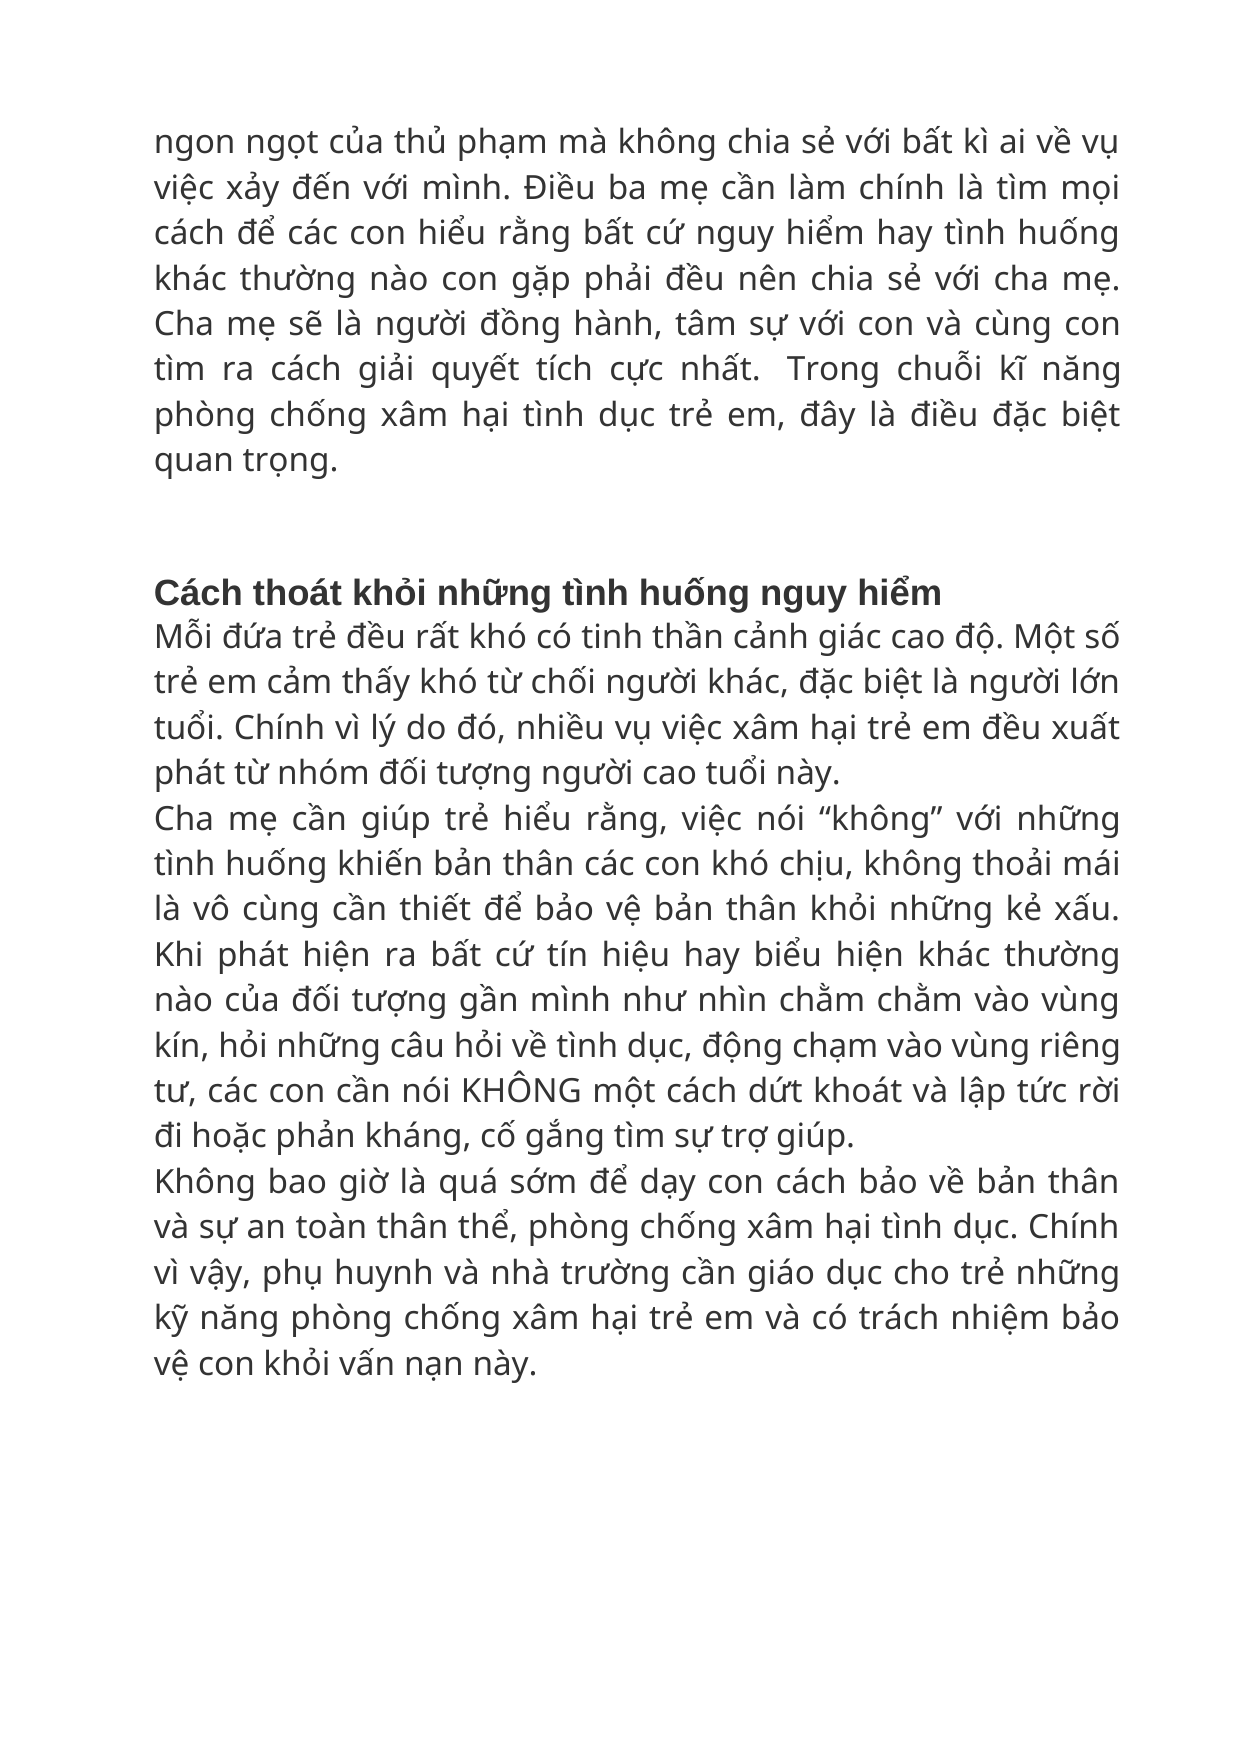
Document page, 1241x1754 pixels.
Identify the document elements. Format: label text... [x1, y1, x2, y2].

text Cha mẹ cần giúp trẻ hiểu rằng, việc nói “không” với những tình huống khiến bản thân các con khó chịu, không thoải mái là vô cùng cần thiết để bảo vệ bản thân khỏi những kẻ xấu. Khi phát hiện ra bất cứ tín hiệu hay biểu hiện khác thường nào của đối tượng gần mình như nhìn chằm chằm vào vùng kín, hỏi những câu hỏi về tình dục, động chạm vào vùng riêng tư, các con cần nói KHÔNG một cách dứt khoát và lập tức rời đi hoặc phản kháng, cố gắng tìm sự trợ giúp. [153, 794, 1122, 1158]
text Cách thoát khỏi những tình huống nguy hiểm [153, 569, 1122, 613]
text Không bao giờ là quá sớm để dạy con cách bảo về bản thân và sự an toàn thân thể, phòng chống xâm hại tình dục. Chính vì vậy, phụ huynh và nhà trường cần giáo dục cho trẻ những kỹ năng phòng chống xâm hại trẻ em và có trách nhiệm bảo vệ con khỏi vấn nạn này. [153, 1158, 1122, 1385]
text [153, 118, 1122, 481]
text Mỗi đứa trẻ đều rất khó có tinh thần cảnh giác cao độ. Một số trẻ em cảm thấy khó từ chối người khác, đặc biệt là người lớn tuổi. Chính vì lý do đó, nhiều vụ việc xâm hại trẻ em đều xuất phát từ nhóm đối tượng người cao tuổi này. [153, 613, 1122, 794]
